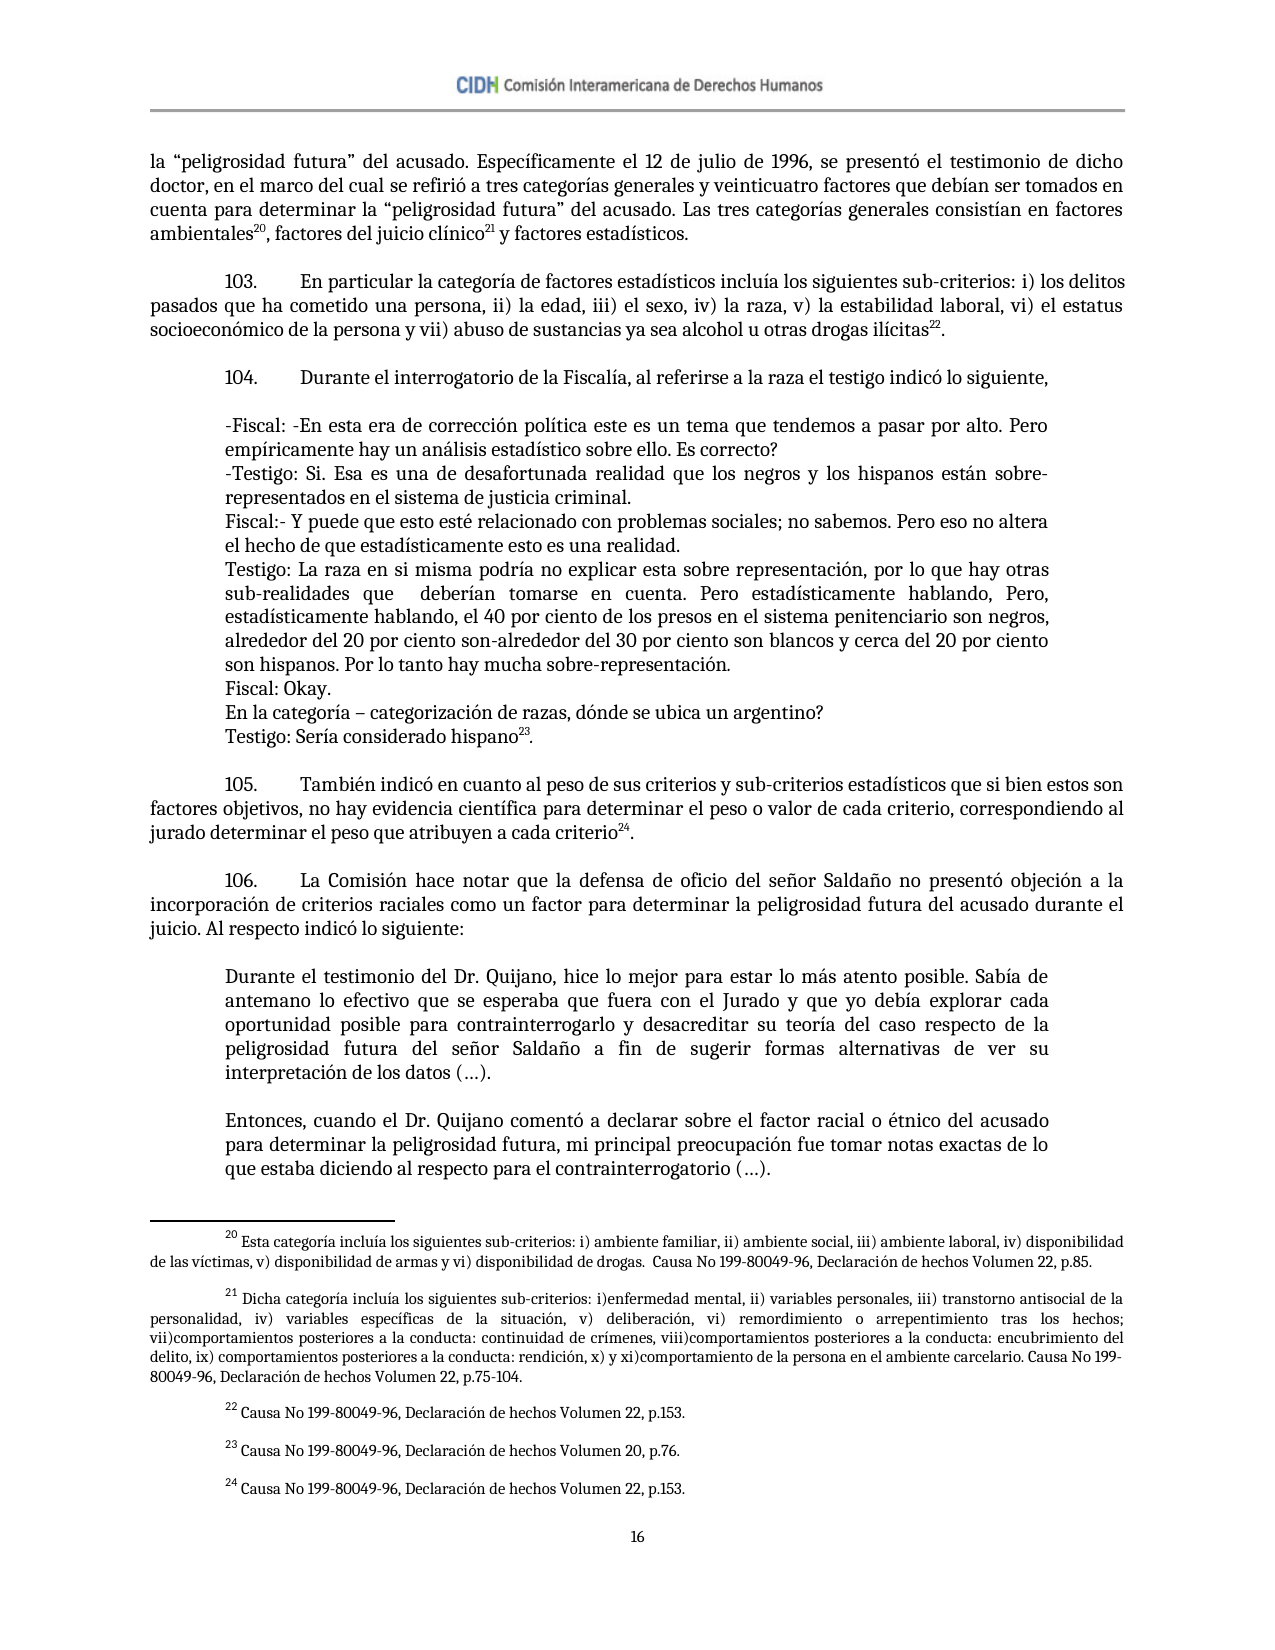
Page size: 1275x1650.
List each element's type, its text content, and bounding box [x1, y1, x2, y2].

text -Fiscal: -En esta era de corrección política este es un tema que tendemos a pasar por alto. Pero empíricamente hay un análisis estadístico sobre ello. Es correcto? [225, 413, 1050, 461]
text -Testigo: Si. Esa es una de desafortunada realidad que los negros y los hispanos están sobre-representados en el sistema de justicia criminal. [225, 461, 1050, 509]
text Durante el testimonio del Dr. Quijano, hice lo mejor para estar lo más atento posible. Sabía de antemano lo efectivo que se esperaba que fuera con el Jurado y que yo debía explorar cada oportunidad posible para contrainterrogarlo y desacreditar su teoría del caso respecto de la peligrosidad futura del señor Saldaño a fin de sugerir formas alternativas de ver su interpretación de los datos (…). [225, 964, 1050, 1084]
text En la categoría – categorización de razas, dónde se ubica un argentino? [225, 701, 1050, 725]
list Según consta en el expediente, para efectuar esta decisión el jurado tuvo en cuenta, entre otras evidencias, el testimonio de un psicólogo clínico, doctor Walter Quijano, presentado por la Fiscalía para establecer la “peligrosidad futura” del acusado. Específicamente el 12 de julio de 1996, se presentó el testimonio de dicho doctor, en el marco del cual se refirió a tres categorías generales y veinticuatro factores que debían ser tomados en cuenta para determinar la “peligrosidad futura” del acusado. Las tres categorías generales consistían en factores ambientales, factores del juicio clínico y factores estadísticos. [150, 150, 1125, 246]
list En particular la categoría de factores estadísticos incluía los siguientes sub-criterios: i) los delitos pasados que ha cometido una persona, ii) la edad, iii) el sexo, iv) la raza, v) la estabilidad laboral, vi) el estatus socioeconómico de la persona y vii) abuso de sustancias ya sea alcohol u otras drogas ilícitas. [150, 270, 1125, 342]
text Entonces, cuando el Dr. Quijano comentó a declarar sobre el factor racial o étnico del acusado para determinar la peligrosidad futura, mi principal preocupación fue tomar notas exactas de lo que estaba diciendo al respecto para el contrainterrogatorio (…). [225, 1108, 1050, 1180]
list La Comisión hace notar que la defensa de oficio del señor Saldaño no presentó objeción a la incorporación de criterios raciales como un factor para determinar la peligrosidad futura del acusado durante el juicio. Al respecto indicó lo siguiente: [150, 869, 1125, 941]
picture [450, 75, 826, 96]
text Testigo: La raza en si misma podría no explicar esta sobre representación, por lo que hay otras sub-realidades que deberían tomarse en cuenta. Pero estadísticamente hablando, Pero, estadísticamente hablando, el 40 por ciento de los presos en el sistema penitenciario son negros, alrededor del 20 por ciento son-alrededor del 30 por ciento son blancos y cerca del 20 por ciento son hispanos. Por lo tanto hay mucha sobre-representación. [225, 557, 1050, 677]
text Fiscal:- Y puede que esto esté relacionado con problemas sociales; no sabemos. Pero eso no altera el hecho de que estadísticamente esto es una realidad. [225, 509, 1050, 557]
list También indicó en cuanto al peso de sus criterios y sub-criterios estadísticos que si bien estos son factores objetivos, no hay evidencia científica para determinar el peso o valor de cada criterio, correspondiendo al jurado determinar el peso que atribuyen a cada criterio. [150, 773, 1125, 845]
text Testigo: Sería considerado hispano. [225, 725, 1050, 749]
list Durante el interrogatorio de la Fiscalía, al referirse a la raza el testigo indicó lo siguiente, [150, 366, 1125, 389]
text Fiscal: Okay. [225, 677, 1050, 701]
